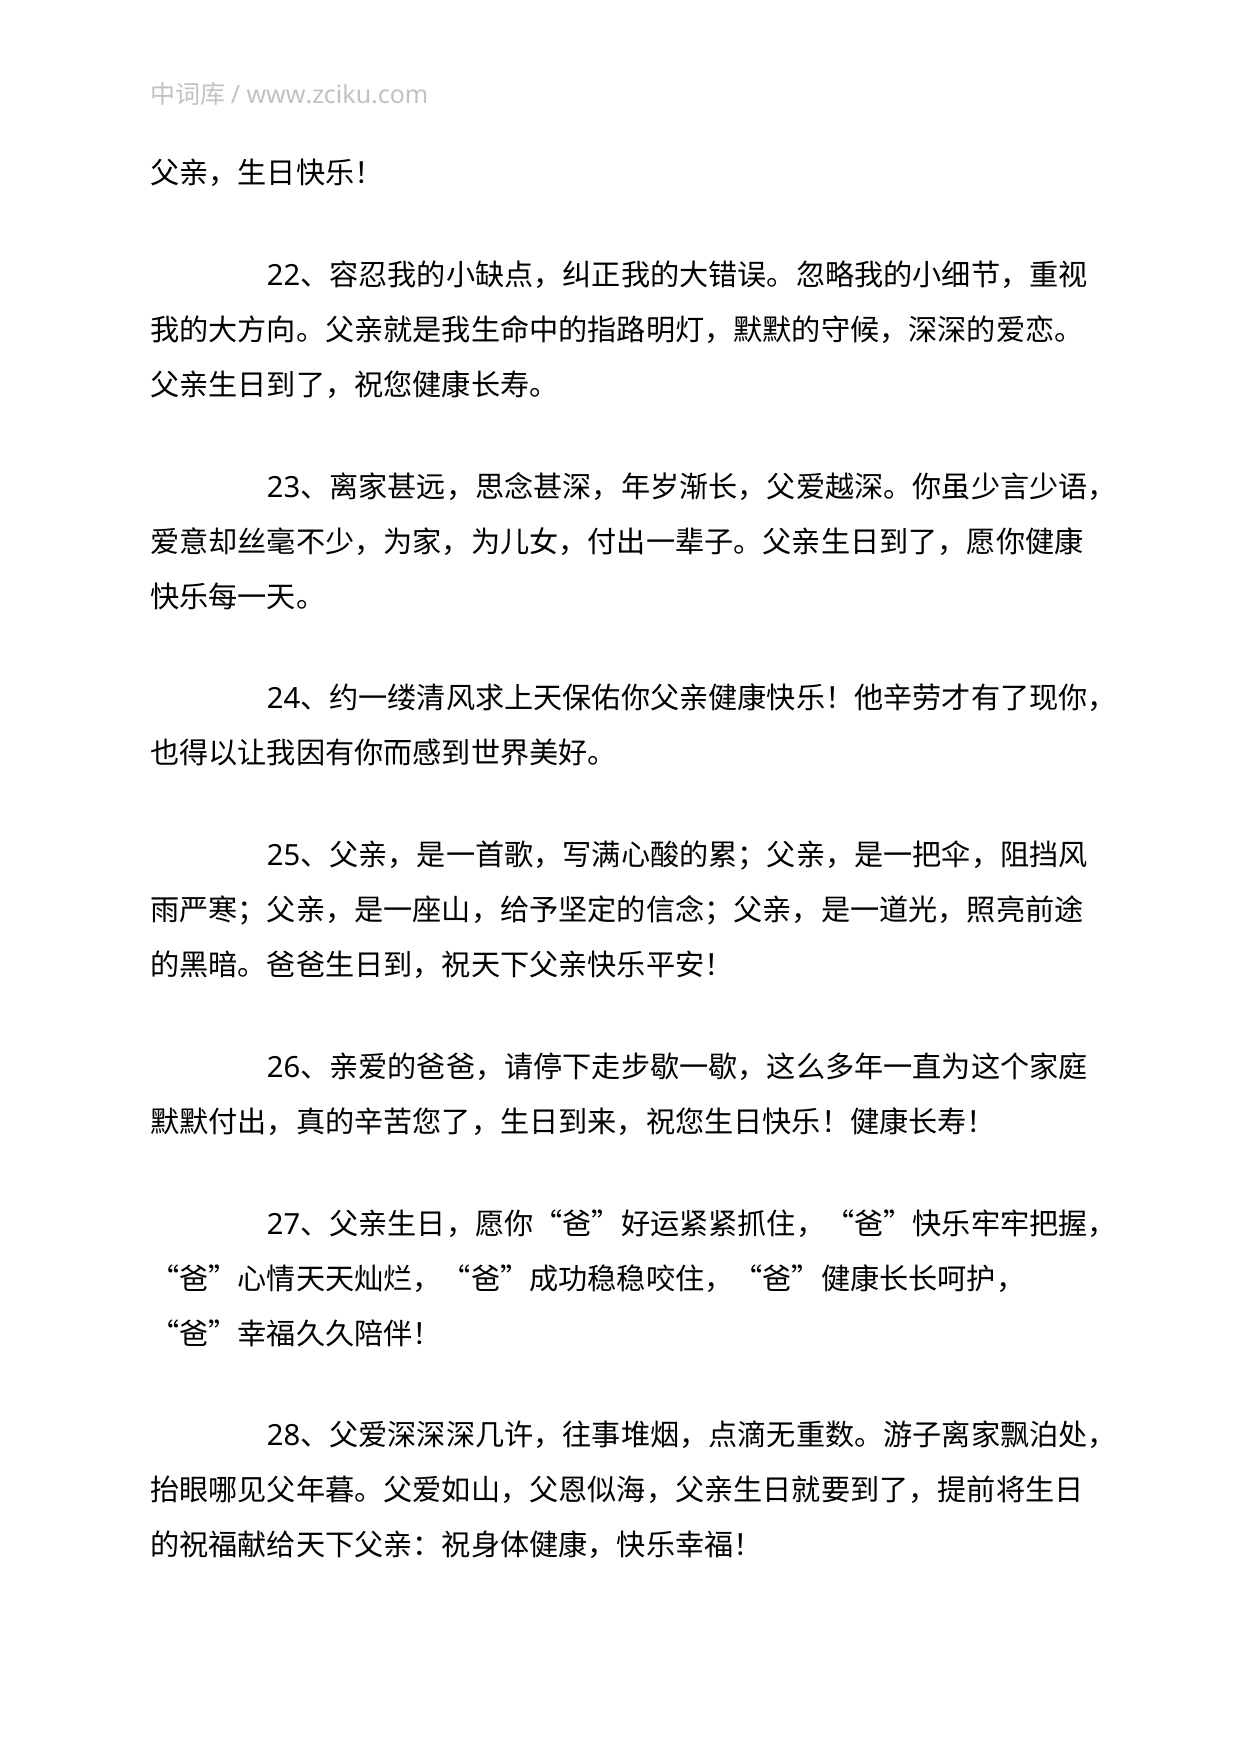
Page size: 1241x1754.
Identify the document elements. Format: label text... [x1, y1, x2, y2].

text 27、父亲生日，愿你“爸”好运紧紧抓住，“爸”快乐牢牢把握，“爸”心情天天灿烂，“爸”成功稳稳咬住，“爸”健康长长呵护，“爸”幸福久久陪伴！ [150, 1200, 1090, 1352]
text 24、约一缕清风求上天保佑你父亲健康快乐！他辛劳才有了现你，也得以让我因有你而感到世界美好。 [150, 675, 1090, 772]
text 25、父亲，是一首歌，写满心酸的累；父亲，是一把伞，阻挡风雨严寒；父亲，是一座山，给予坚定的信念；父亲，是一道光，照亮前途的黑暗。爸爸生日到，祝天下父亲快乐平安！ [150, 832, 1090, 984]
text 26、亲爱的爸爸，请停下走步歇一歇，这么多年一直为这个家庭默默付出，真的辛苦您了，生日到来，祝您生日快乐！健康长寿！ [150, 1043, 1090, 1141]
text 22、容忍我的小缺点，纠正我的大错误。忽略我的小细节，重视我的大方向。父亲就是我生命中的指路明灯，默默的守候，深深的爱恋。父亲生日到了，祝您健康长寿。 [150, 252, 1090, 404]
text 28、父爱深深深几许，往事堆烟，点滴无重数。游子离家飘泊处，抬眼哪见父年暮。父爱如山，父恩似海，父亲生日就要到了，提前将生日的祝福献给天下父亲：祝身体健康，快乐幸福！ [150, 1412, 1090, 1564]
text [150, 150, 1090, 192]
text 23、离家甚远，思念甚深，年岁渐长，父爱越深。你虽少言少语，爱意却丝毫不少，为家，为儿女，付出一辈子。父亲生日到了，愿你健康快乐每一天。 [150, 463, 1090, 616]
